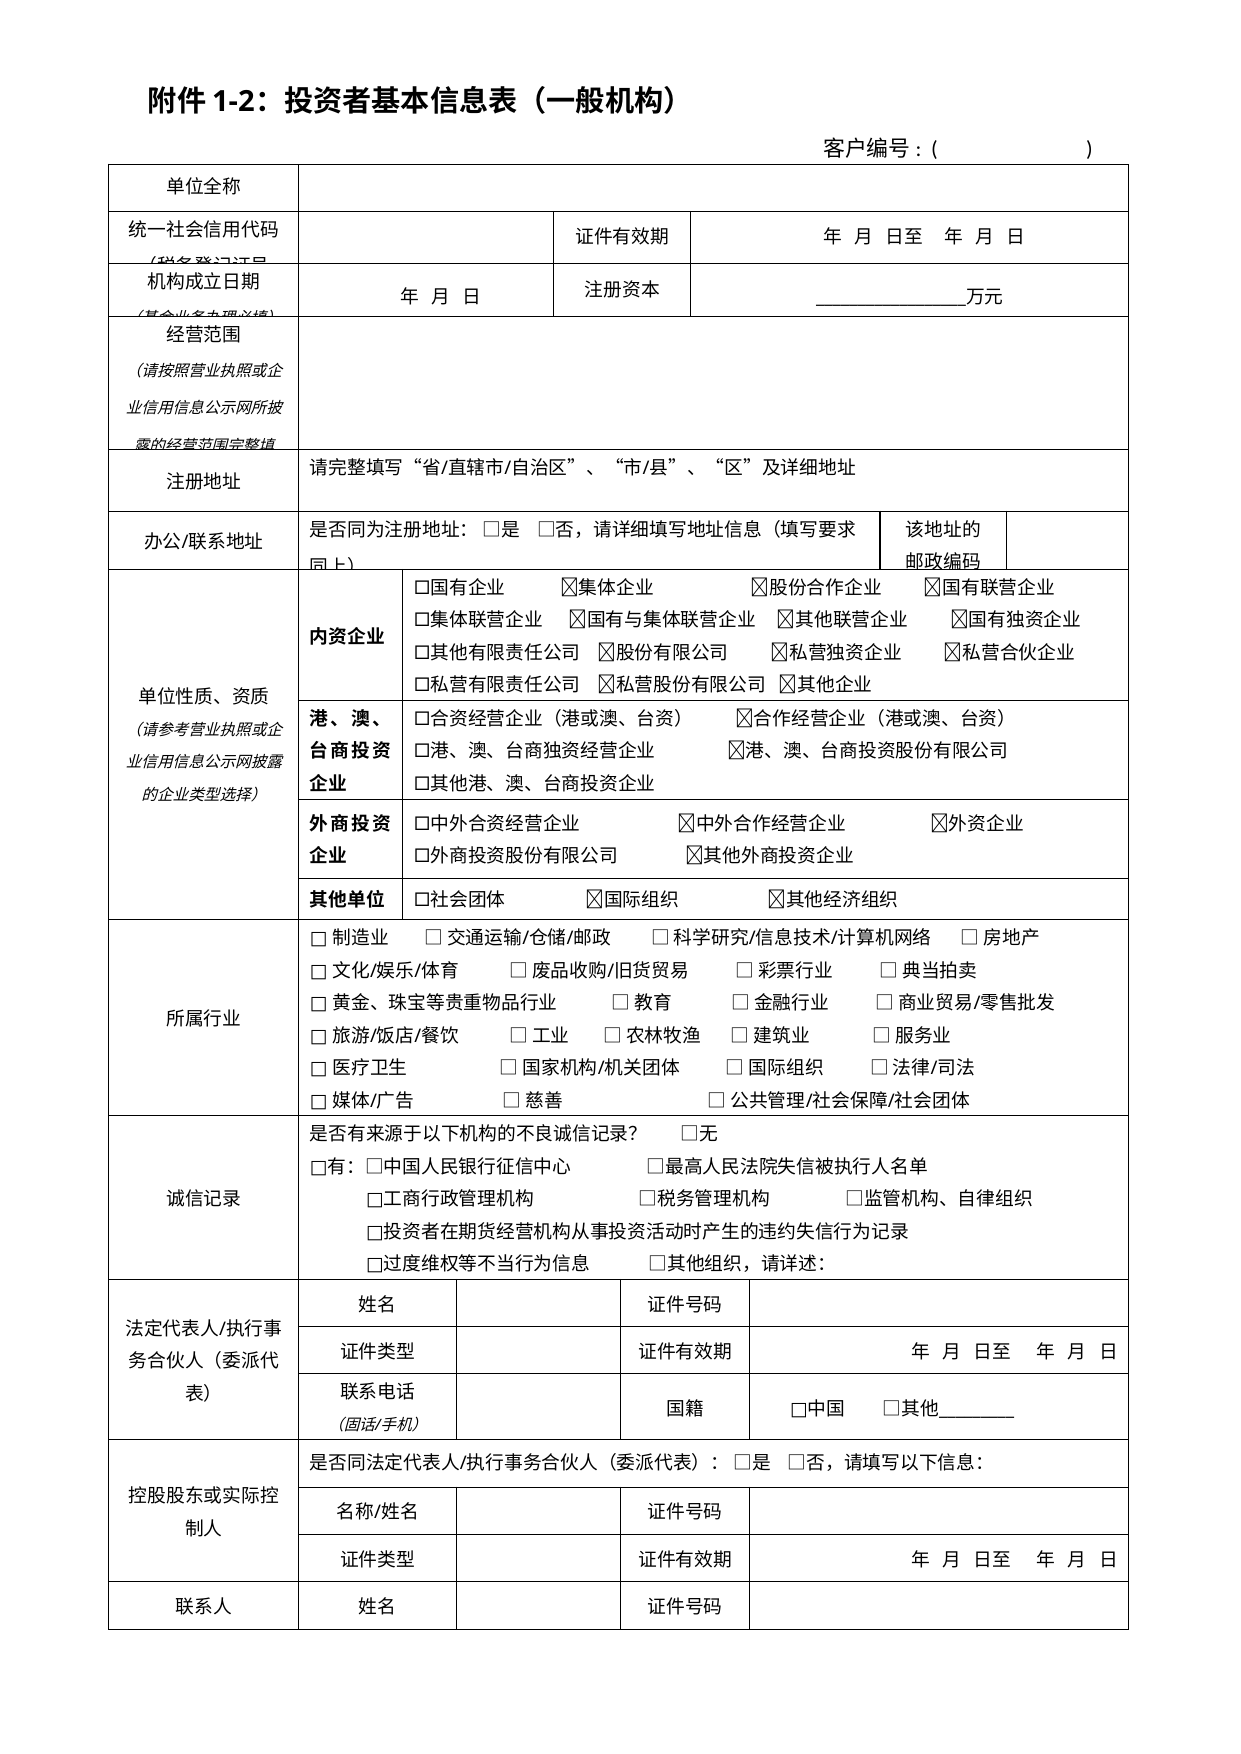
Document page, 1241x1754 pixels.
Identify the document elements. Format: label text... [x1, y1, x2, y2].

table_cell 请完整填写“省/直辖市/自治区”、“市/县”、“区”及详细地址 ___________________________________________________________________________________________________ [299, 450, 1128, 511]
table_cell 证件号码 [621, 1582, 749, 1628]
table_cell 诚信记录 [109, 1116, 298, 1279]
table_cell 证件号码 [621, 1488, 749, 1534]
text 客户编号 : ( ) [148, 131, 1093, 163]
table_cell [750, 1582, 1128, 1628]
table_cell 港、澳、台商投资企业 [299, 701, 402, 798]
table_cell 机构成立日期 （基金业务办理必填） [109, 264, 298, 316]
table_cell 证件有效期 [621, 1327, 749, 1373]
table_cell [750, 1280, 1128, 1326]
table_cell [457, 1327, 620, 1373]
table_cell 证件类型 [299, 1327, 456, 1373]
table_cell 年 月 日至 年 月 日 [750, 1535, 1128, 1581]
table_cell 证件类型 [299, 1535, 456, 1581]
table_cell 法定代表人/执行事务合伙人（委派代表） [109, 1280, 298, 1439]
table_cell 证件有效期 [554, 212, 690, 263]
table_cell 联系电话 （固话/手机） [299, 1374, 456, 1439]
table_cell [457, 1488, 620, 1534]
table_cell [299, 212, 553, 263]
table_cell 办公/联系地址 [109, 512, 298, 569]
table_cell 注册地址 [109, 450, 298, 511]
table_cell 证件有效期 [621, 1535, 749, 1581]
table_cell [457, 1582, 620, 1628]
table_cell [457, 1280, 620, 1326]
table_cell 证件号码 [621, 1280, 749, 1326]
table_cell 外商投资企业 [299, 800, 402, 877]
table_cell 国籍 [621, 1374, 749, 1439]
table_cell □中国 □其他_________ [750, 1374, 1128, 1439]
table_cell 合资经营企业（港或澳、台资） 合作经营企业（港或澳、台资） 港、澳、台商独资经营企业 港、澳、台商投资股份有限公司 其他港、澳、台商投资企业 [403, 701, 1128, 798]
table_cell 其他单位 [299, 879, 402, 919]
table_cell 姓名 [299, 1280, 456, 1326]
table_cell [299, 317, 1128, 449]
table_cell 单位性质、资质 （请参考营业执照或企业信用信息公示网披露的企业类型选择） [109, 570, 298, 919]
table_cell [457, 1374, 620, 1439]
subtitle 附件1-2：投资者基本信息表（一般机构） [148, 66, 1093, 131]
table_header 单位全称 [109, 165, 298, 211]
table_cell __________________万元 [691, 264, 1128, 316]
table_cell 社会团体 国际组织 其他经济组织 [403, 879, 1128, 919]
table_cell 该地址的 邮政编码 [881, 512, 1006, 569]
table_cell 是否同为注册地址： □是 □否，请详细填写地址信息（填写要求同上）______________________________________________________________ [299, 512, 879, 569]
table_cell 姓名 [299, 1582, 456, 1628]
table_cell [1007, 512, 1128, 569]
table_cell 年 月 日至 年 月 日 [691, 212, 1128, 263]
table_cell 是否有来源于以下机构的不良诚信记录？ □无 □有：□中国人民银行征信中心 □最高人民法院失信被执行人名单 □工商行政管理机构 □税务管理机构 □监管机构、自律组织 □投资者在期货经营机构从事投资活动时产生的违约失信行为记录 □过度维权等不当行为信息 □其他组织，请详述： [299, 1116, 1128, 1279]
table_cell 联系人 [109, 1582, 298, 1628]
table_cell □ 制造业 □ 交通运输/仓储/邮政 □ 科学研究/信息技术/计算机网络 □ 房地产 □ 文化/娱乐/体育 □ 废品收购/旧货贸易 □ 彩票行业 □ 典当拍卖 □ 黄金、珠宝等贵重物品行业 □ 教育 □ 金融行业 □ 商业贸易/零售批发 □ 旅游/饭店/餐饮 □ 工业 □ 农林牧渔 □ 建筑业 □ 服务业 □ 医疗卫生 □ 国家机构/机关团体 □ 国际组织 □ 法律/司法 □ 媒体/广告 □ 慈善 □ 公共管理/社会保障/社会团体 [299, 920, 1128, 1115]
table_cell 所属行业 [109, 920, 298, 1115]
table_cell 经营范围 （请按照营业执照或企业信用信息公示网所披露的经营范围完整填写） [109, 317, 298, 449]
table_cell 名称/姓名 [299, 1488, 456, 1534]
table_cell [457, 1535, 620, 1581]
table_cell 统一社会信用代码 （税务登记证号码） [109, 212, 298, 263]
table_cell [750, 1488, 1128, 1534]
table_cell 注册资本 [554, 264, 690, 316]
table_cell 中外合资经营企业 中外合作经营企业 外资企业 外商投资股份有限公司 其他外商投资企业 [403, 800, 1128, 877]
table_cell 控股股东或实际控制人 [109, 1440, 298, 1581]
table_cell 内资企业 [299, 570, 402, 700]
table_cell 国有企业 集体企业 股份合作企业 国有联营企业 集体联营企业 国有与集体联营企业 其他联营企业 国有独资企业 其他有限责任公司 股份有限公司 私营独资企业 私营合伙企业 私营有限责任公司 私营股份有限公司 其他企业 [403, 570, 1128, 700]
table_header [299, 165, 1128, 211]
table_cell 是否同法定代表人/执行事务合伙人（委派代表）： □是 □否，请填写以下信息： [299, 1440, 1128, 1487]
table_cell 年 月 日 [299, 264, 553, 316]
table_cell 年 月 日至 年 月 日 [750, 1327, 1128, 1373]
